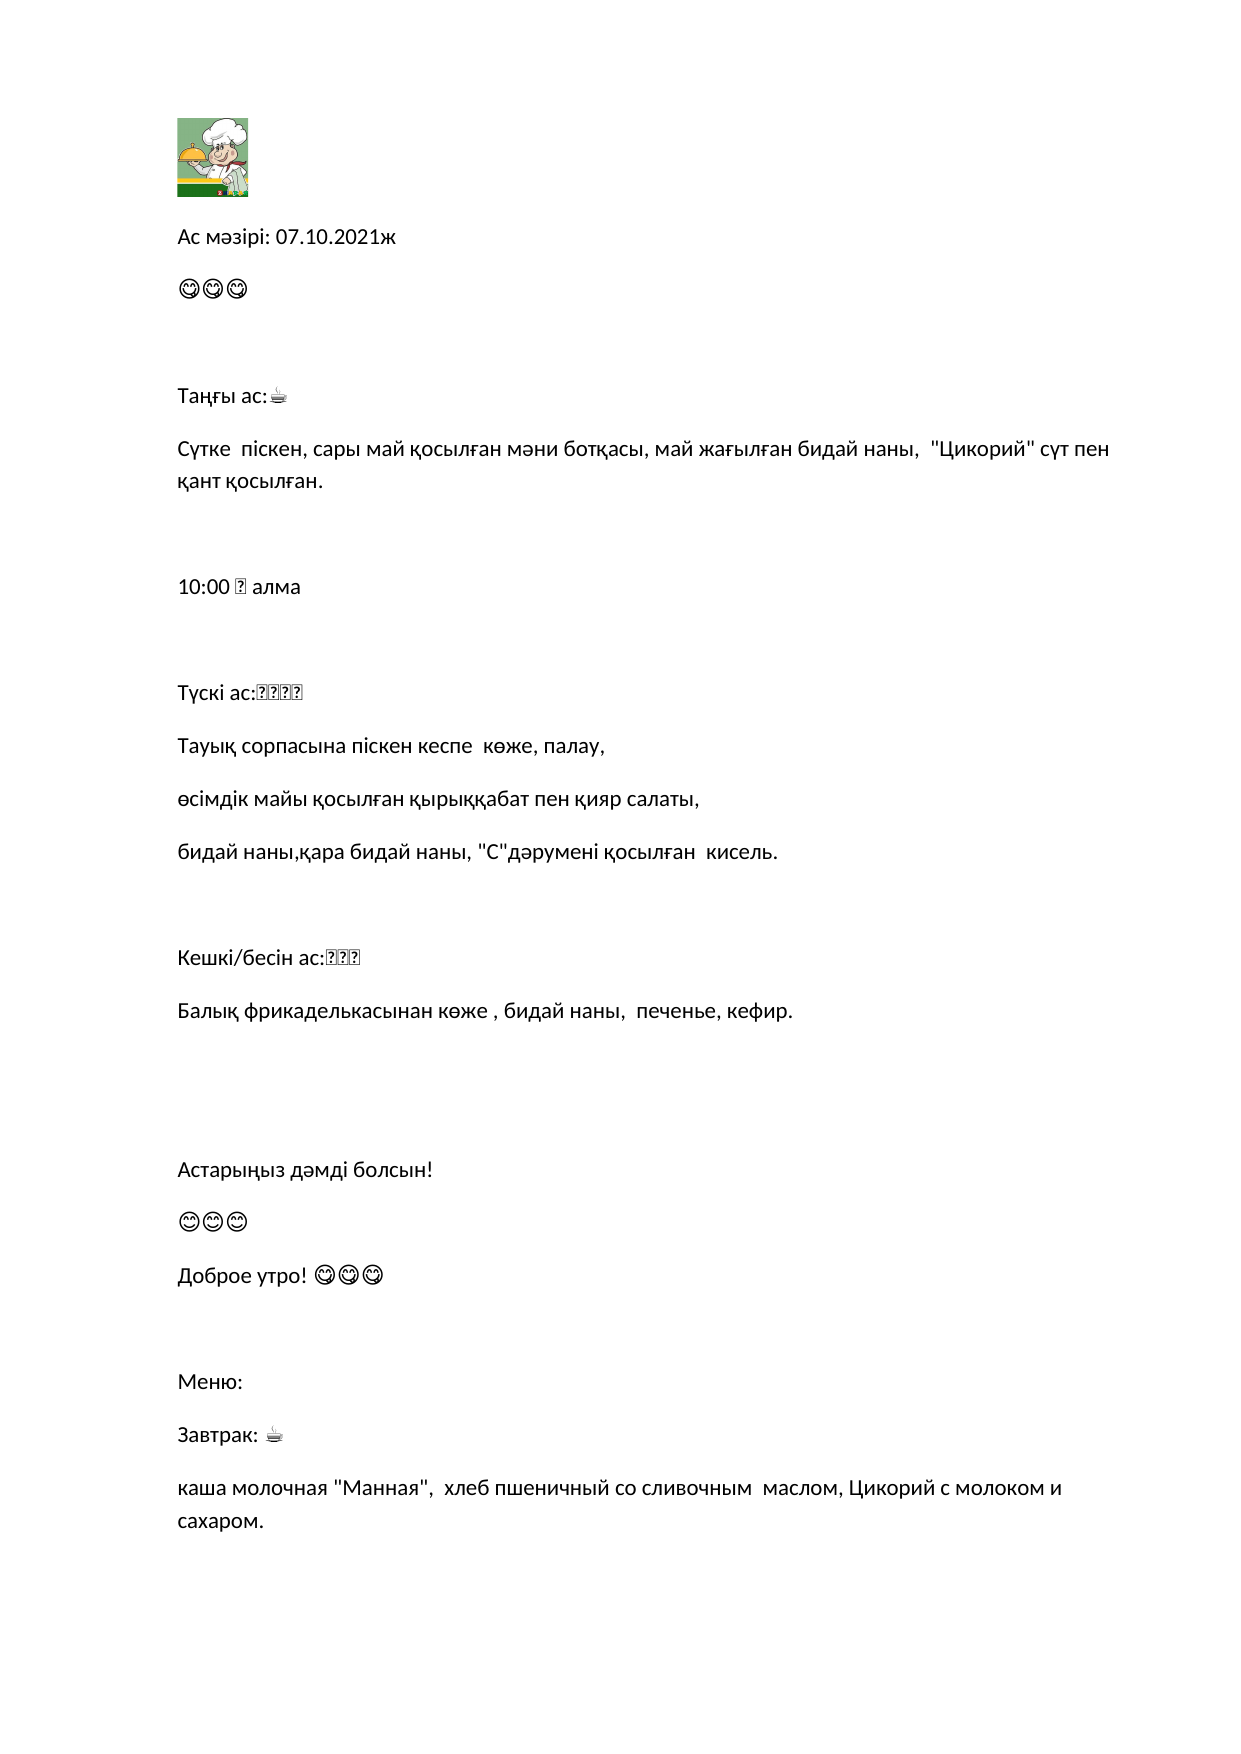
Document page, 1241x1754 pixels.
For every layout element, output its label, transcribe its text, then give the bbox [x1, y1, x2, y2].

text 😊😊😊 [177, 1208, 1152, 1236]
text Завтрак: 🍳🧈☕ [177, 1421, 1152, 1448]
text Астарыңыз дәмді болсын! [177, 1155, 1152, 1183]
text Тауық сорпасына піскен кеспе көже, палау, [177, 731, 1152, 759]
text Таңғы ас:🍳🧈🍞☕ [177, 381, 1152, 409]
text Меню: [177, 1367, 1152, 1396]
text Кешкі/бесін ас:🍲🍞🥛 [177, 943, 1152, 971]
text 10:00 🍎 алма [177, 572, 1152, 600]
text бидай наны,қара бидай наны, "С"дәрумені қосылған кисель. [177, 837, 1152, 865]
text Балық фрикаделькасынан көже , бидай наны, печенье, кефир. [177, 996, 1152, 1024]
text Ас мәзірі: 07.10.2021ж [177, 222, 1152, 250]
text каша молочная "Манная", хлеб пшеничный со сливочным маслом, Цикорий с молоком и сахаром. [177, 1473, 1152, 1534]
text Түскі ас:🍜🍝🍞🥤 [177, 678, 1152, 706]
picture [177, 118, 249, 197]
text Доброе утро! 😋😋😋 [177, 1261, 1152, 1289]
text 😋😋😋 [177, 275, 1152, 303]
text өсімдік майы қосылған қырыққабат пен қияр салаты, [177, 784, 1152, 812]
text Сүтке піскен, сары май қосылған мәни ботқасы, май жағылған бидай наны, "Цикорий" сүт пен қант қосылған. [177, 434, 1152, 494]
